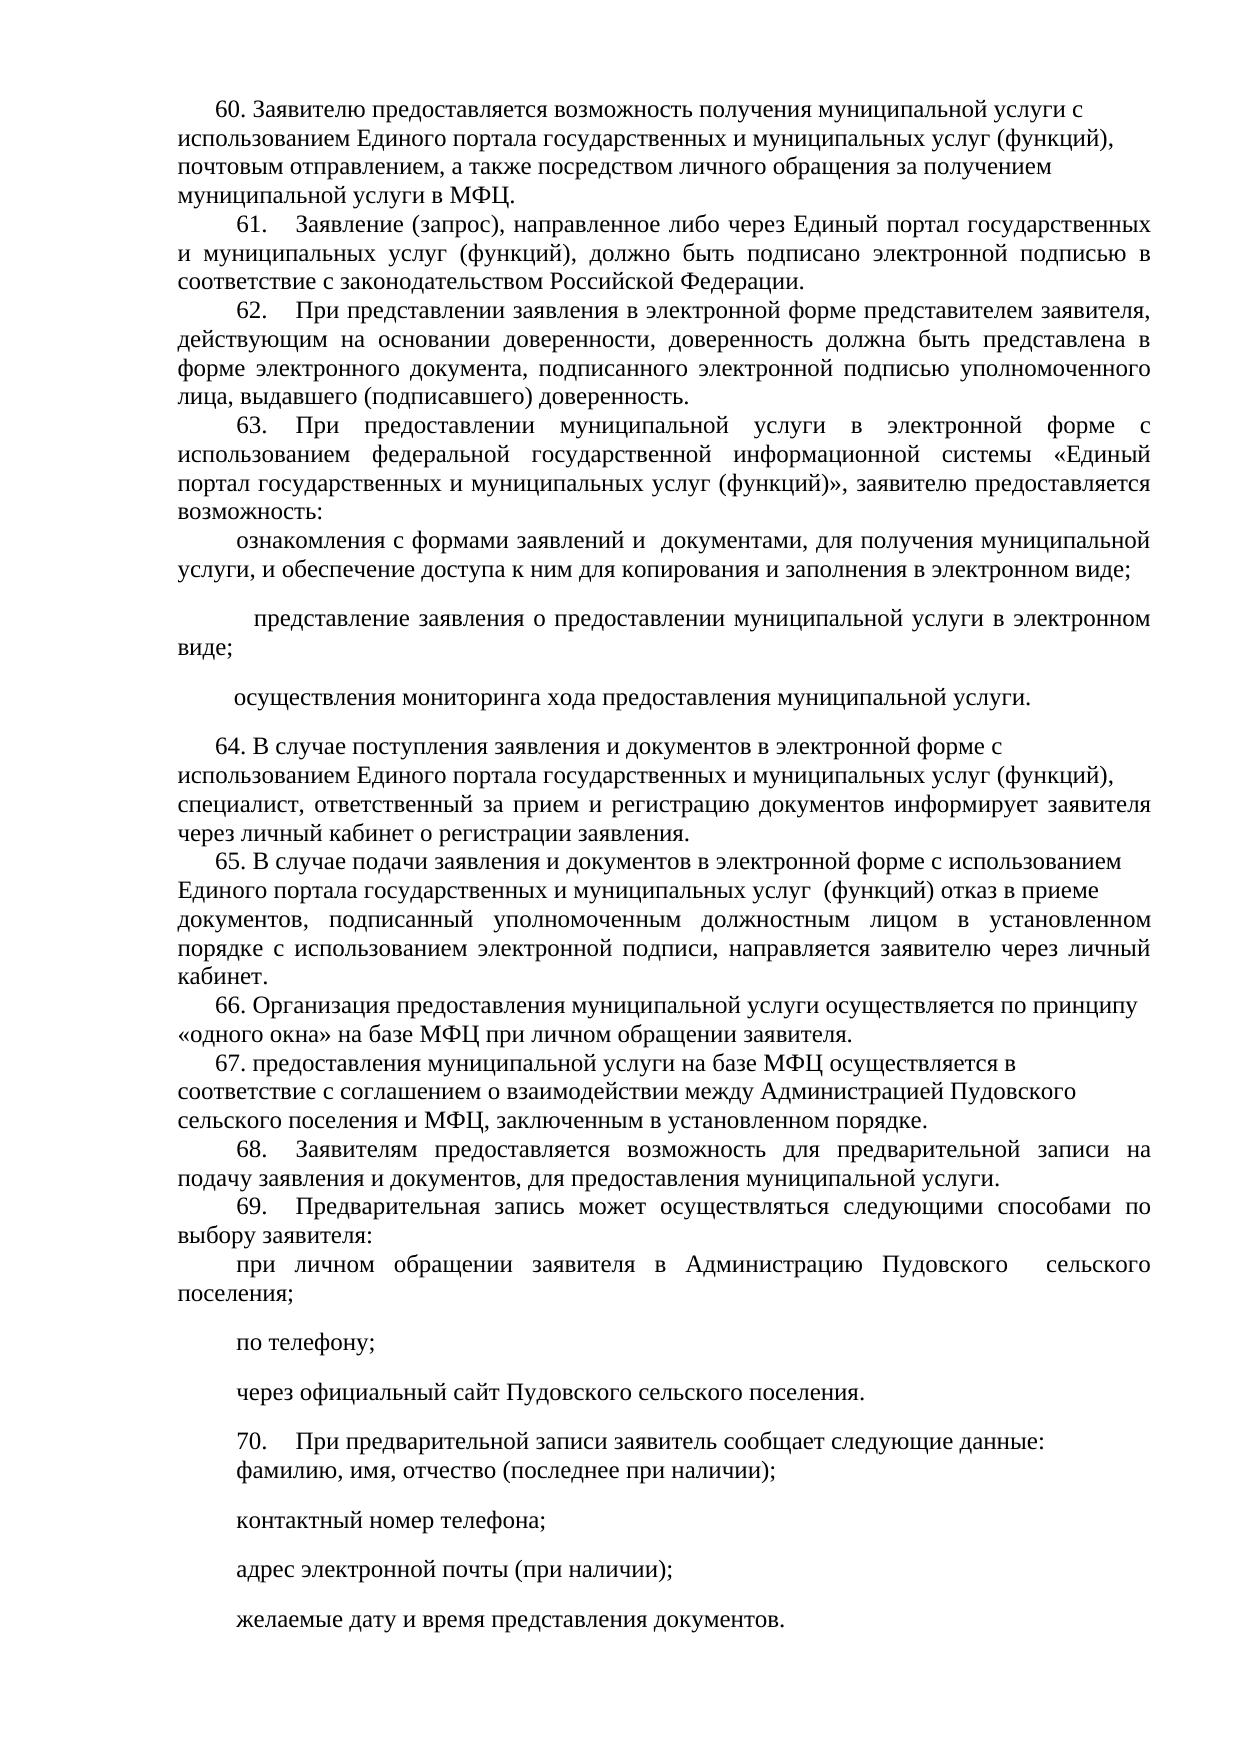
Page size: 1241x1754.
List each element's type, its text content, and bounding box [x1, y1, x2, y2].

list специалист, ответственный за прием и регистрацию документов информирует заявителя через личный кабинет о регистрации заявления. [177, 789, 1152, 846]
list Предварительная запись может осуществляться следующими способами по выбору заявителя: [177, 1191, 1152, 1249]
text ознакомления с формами заявлений и документами, для получения муниципальной услуги, и обеспечение доступа к ним для копирования и заполнения в электронном виде; [177, 525, 1152, 583]
list Организация предоставления муниципальной услуги осуществляется по принципу [215, 990, 1152, 1019]
list документов, подписанный уполномоченным должностным лицом в установленном порядке с использованием электронной подписи, направляется заявителю через личный кабинет. [177, 904, 1152, 990]
text осуществления мониторинга хода предоставления муниципальной услуги. [177, 682, 1152, 711]
text контактный номер телефона; [177, 1505, 1152, 1533]
list Заявителям предоставляется возможность для предварительной записи на подачу заявления и документов, для предоставления муниципальной услуги. [177, 1134, 1152, 1191]
list предоставления муниципальной услуги на базе МФЦ осуществляется в [215, 1048, 1152, 1076]
text через официальный сайт Пудовского сельского поселения. [177, 1377, 1152, 1406]
list Заявителю предоставляется возможность получения муниципальной услуги с [215, 94, 1152, 123]
list В случае поступления заявления и документов в электронной форме с [215, 731, 1152, 760]
list При предварительной записи заявитель сообщает следующие данные: [177, 1426, 1152, 1455]
list использованием Единого портала государственных и муниципальных услуг (функций), [177, 760, 1152, 789]
text желаемые дату и время представления документов. [177, 1604, 1152, 1633]
list соответствие с соглашением о взаимодействии между Администрацией Пудовского [177, 1076, 1152, 1105]
list муниципальной услуги в МФЦ. [177, 180, 1152, 209]
text представление заявления о предоставлении муниципальной услуги в электронном виде; [177, 603, 1152, 661]
text адрес электронной почты (при наличии); [177, 1554, 1152, 1583]
list «одного окна» на базе МФЦ при личном обращении заявителя. [177, 1019, 1152, 1048]
text фамилию, имя, отчество (последнее при наличии); [177, 1455, 1152, 1484]
list Единого портала государственных и муниципальных услуг (функций) отказ в приеме [177, 875, 1152, 904]
list При предоставлении муниципальной услуги в электронной форме с использованием федеральной государственной информационной системы «Единый портал государственных и муниципальных услуг (функций)», заявителю предоставляется возможность: [177, 410, 1152, 525]
list При представлении заявления в электронной форме представителем заявителя, действующим на основании доверенности, доверенность должна быть представлена в форме электронного документа, подписанного электронной подписью уполномоченного лица, выдавшего (подписавшего) доверенность. [177, 295, 1152, 410]
list почтовым отправлением, а также посредством личного обращения за получением [177, 151, 1152, 180]
list сельского поселения и МФЦ, заключенным в установленном порядке. [177, 1105, 1152, 1134]
list Заявление (запрос), направленное либо через Единый портал государственных и муниципальных услуг (функций), должно быть подписано электронной подписью в соответствие с законодательством Российской Федерации. [177, 209, 1152, 295]
text по телефону; [177, 1327, 1152, 1356]
text при личном обращении заявителя в Администрацию Пудовского сельского поселения; [177, 1249, 1152, 1306]
list В случае подачи заявления и документов в электронной форме с использованием [215, 846, 1152, 875]
list использованием Единого портала государственных и муниципальных услуг (функций), [177, 123, 1152, 151]
